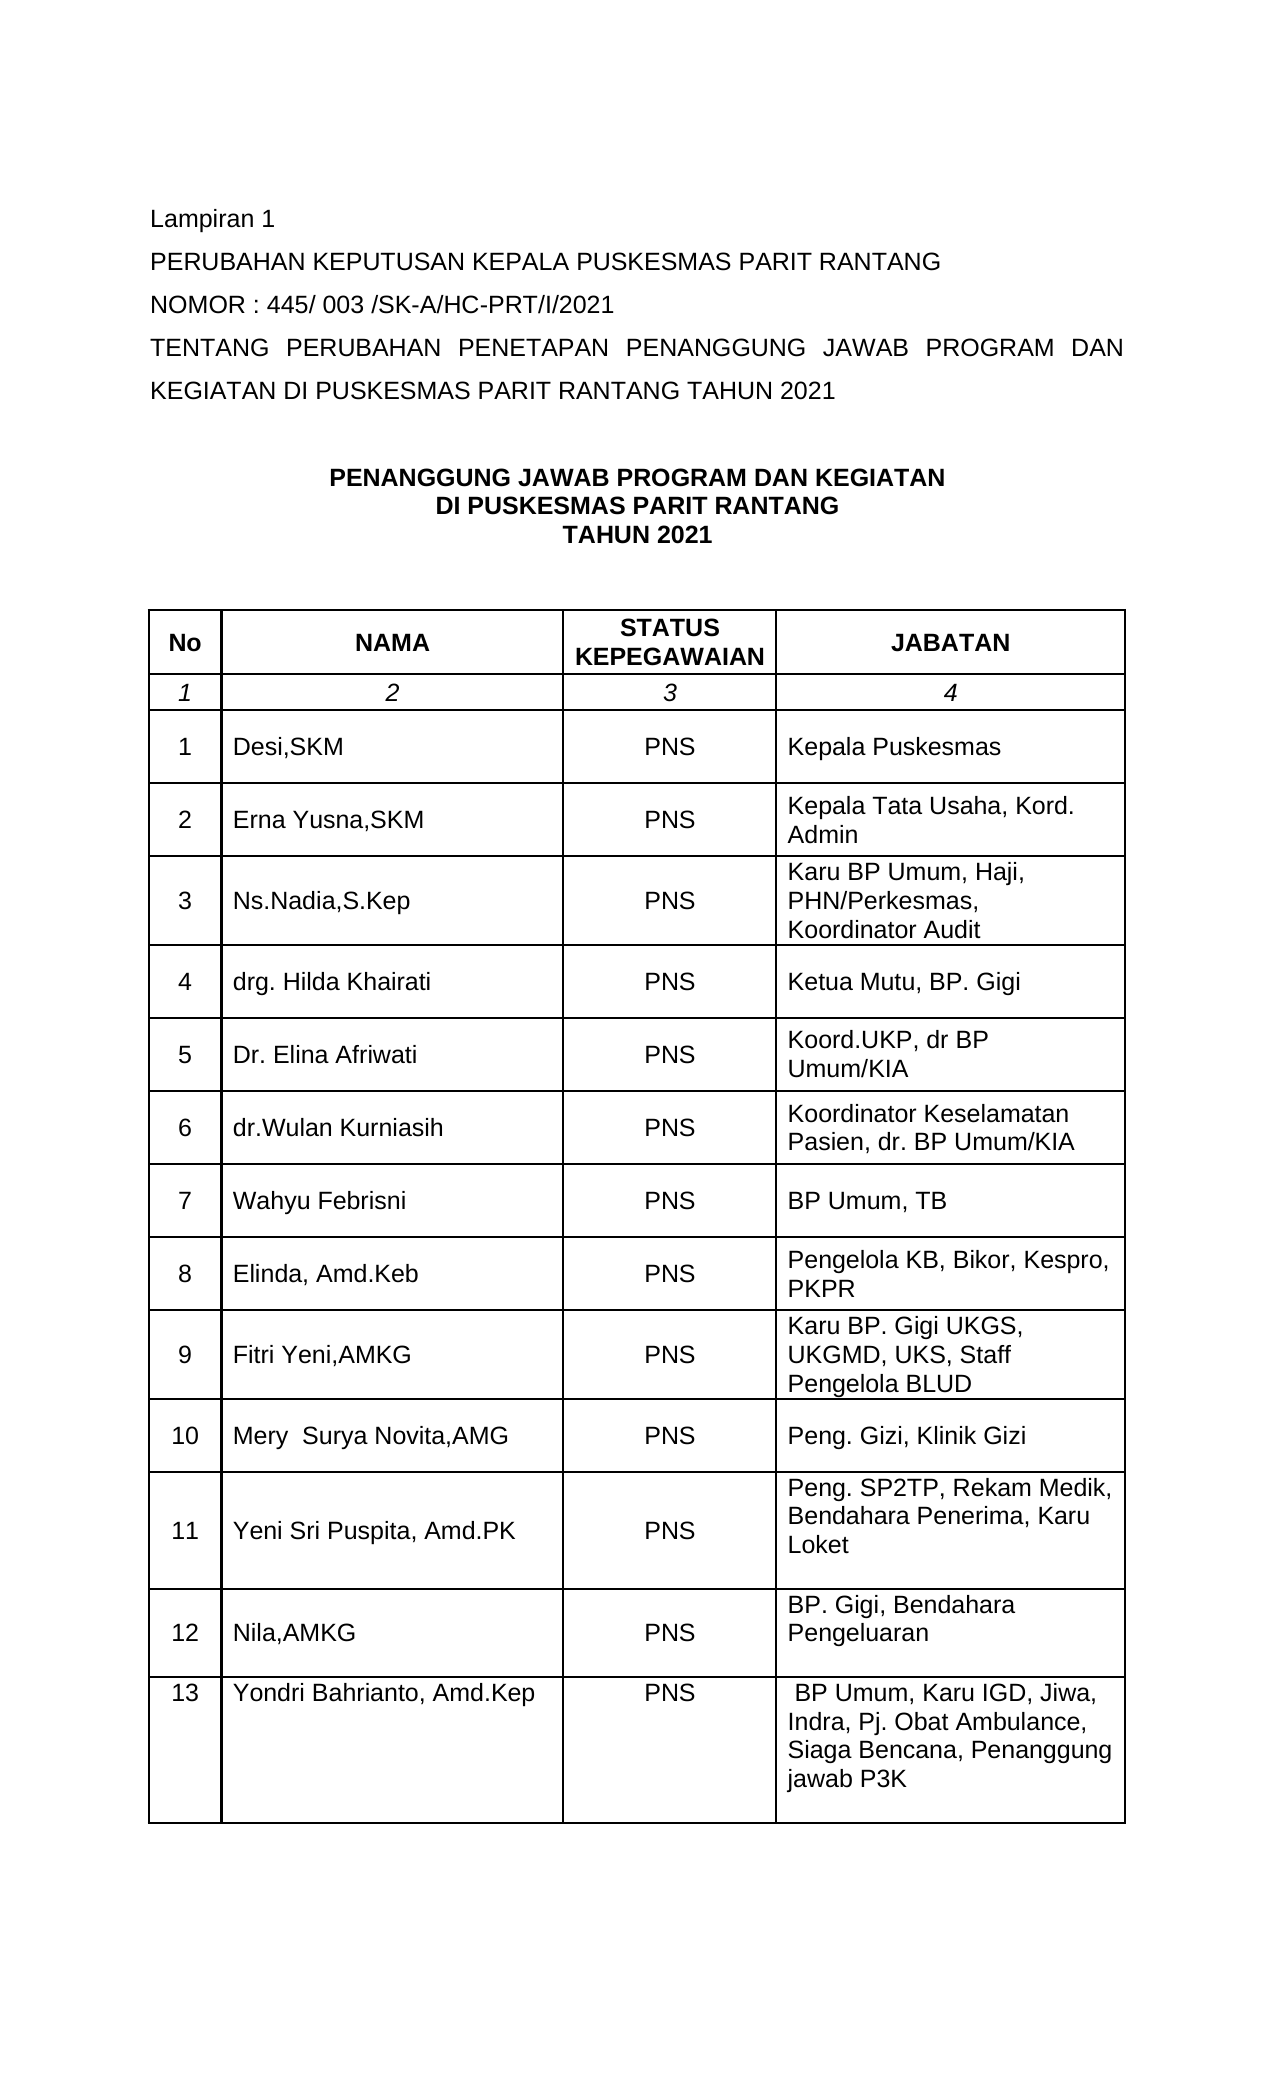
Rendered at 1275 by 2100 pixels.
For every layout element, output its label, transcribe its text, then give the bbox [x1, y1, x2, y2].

table_cell PNS [564, 1590, 775, 1676]
table_cell Kepala Tata Usaha, Kord. Admin [777, 784, 1124, 855]
table_cell Kepala Puskesmas [777, 711, 1124, 782]
table_cell 7 [150, 1165, 220, 1236]
table_cell 10 [150, 1400, 220, 1471]
table_cell PNS [564, 1311, 775, 1397]
table_cell Ns.Nadia,S.Kep [223, 857, 562, 943]
title PERUBAHAN KEPUTUSAN KEPALA PUSKESMAS PARIT RANTANG [150, 247, 1125, 276]
table_cell drg. Hilda Khairati [223, 946, 562, 1017]
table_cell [777, 1678, 1124, 1822]
table_header NAMA [223, 611, 562, 673]
table_cell 6 [150, 1092, 220, 1163]
table_cell Elinda, Amd.Keb [223, 1238, 562, 1309]
table_cell 13 [150, 1678, 220, 1822]
table_cell 3 [150, 857, 220, 943]
table_cell Koord.UKP, dr BP Umum/KIA [777, 1019, 1124, 1090]
table_cell PNS [564, 1092, 775, 1163]
table_cell Karu BP Umum, Haji, PHN/Perkesmas, Koordinator Audit [777, 857, 1124, 943]
table_cell Fitri Yeni,AMKG [223, 1311, 562, 1397]
table_cell 1 [150, 711, 220, 782]
table_cell Peng. SP2TP, Rekam Medik, Bendahara Penerima, Karu Loket [777, 1473, 1124, 1588]
table_cell Ketua Mutu, BP. Gigi [777, 946, 1124, 1017]
table_cell 5 [150, 1019, 220, 1090]
table_cell Dr. Elina Afriwati [223, 1019, 562, 1090]
table_cell PNS [564, 711, 775, 782]
table_cell PNS [564, 1238, 775, 1309]
table_cell Koordinator Keselamatan Pasien, dr. BP Umum/KIA [777, 1092, 1124, 1163]
table_cell Karu BP. Gigi UKGS, UKGMD, UKS, Staff Pengelola BLUD [777, 1311, 1124, 1397]
title Lampiran 1 [150, 204, 1125, 233]
table_cell Mery Surya Novita,AMG [223, 1400, 562, 1471]
table_cell BP Umum, TB [777, 1165, 1124, 1236]
table_cell PNS [564, 857, 775, 943]
table_cell 8 [150, 1238, 220, 1309]
table_cell Pengelola KB, Bikor, Kespro, PKPR [777, 1238, 1124, 1309]
table_cell Peng. Gizi, Klinik Gizi [777, 1400, 1124, 1471]
table_cell Wahyu Febrisni [223, 1165, 562, 1236]
table_cell dr.Wulan Kurniasih [223, 1092, 562, 1163]
table_cell 4 [150, 946, 220, 1017]
text TENTANG PERUBAHAN PENETAPAN PENANGGUNG JAWAB PROGRAM DAN KEGIATAN DI PUSKESMAS PARIT RANTANG TAHUN 2021 [150, 333, 1125, 405]
table_cell PNS [564, 1400, 775, 1471]
table_cell PNS [564, 1473, 775, 1588]
table_cell 9 [150, 1311, 220, 1397]
table_cell 4 [777, 675, 1124, 709]
table_cell Desi,SKM [223, 711, 562, 782]
title TAHUN 2021 [150, 520, 1125, 549]
table_cell PNS [564, 784, 775, 855]
table_cell 1 [150, 675, 220, 709]
table_cell 12 [150, 1590, 220, 1676]
table_cell 2 [150, 784, 220, 855]
table_cell PNS [564, 1019, 775, 1090]
table_cell Yeni Sri Puspita, Amd.PK [223, 1473, 562, 1588]
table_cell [223, 1678, 562, 1822]
table_cell PNS [564, 1678, 775, 1822]
title PENANGGUNG JAWAB PROGRAM DAN KEGIATAN [150, 463, 1125, 491]
title DI PUSKESMAS PARIT RANTANG [150, 491, 1125, 520]
table_cell 11 [150, 1473, 220, 1588]
table_cell 3 [564, 675, 775, 709]
text NOMOR : 445/ 003 /SK-A/HC-PRT/I/2021 [150, 290, 1125, 319]
table_cell PNS [564, 1165, 775, 1236]
table_header JABATAN [777, 611, 1124, 673]
table_cell Erna Yusna,SKM [223, 784, 562, 855]
table_header No [150, 611, 220, 673]
table_cell Nila,AMKG [223, 1590, 562, 1676]
table_cell 2 [223, 675, 562, 709]
table_cell PNS [564, 946, 775, 1017]
table_cell BP. Gigi, Bendahara Pengeluaran [777, 1590, 1124, 1676]
table_header STATUS KEPEGAWAIAN [564, 611, 775, 673]
